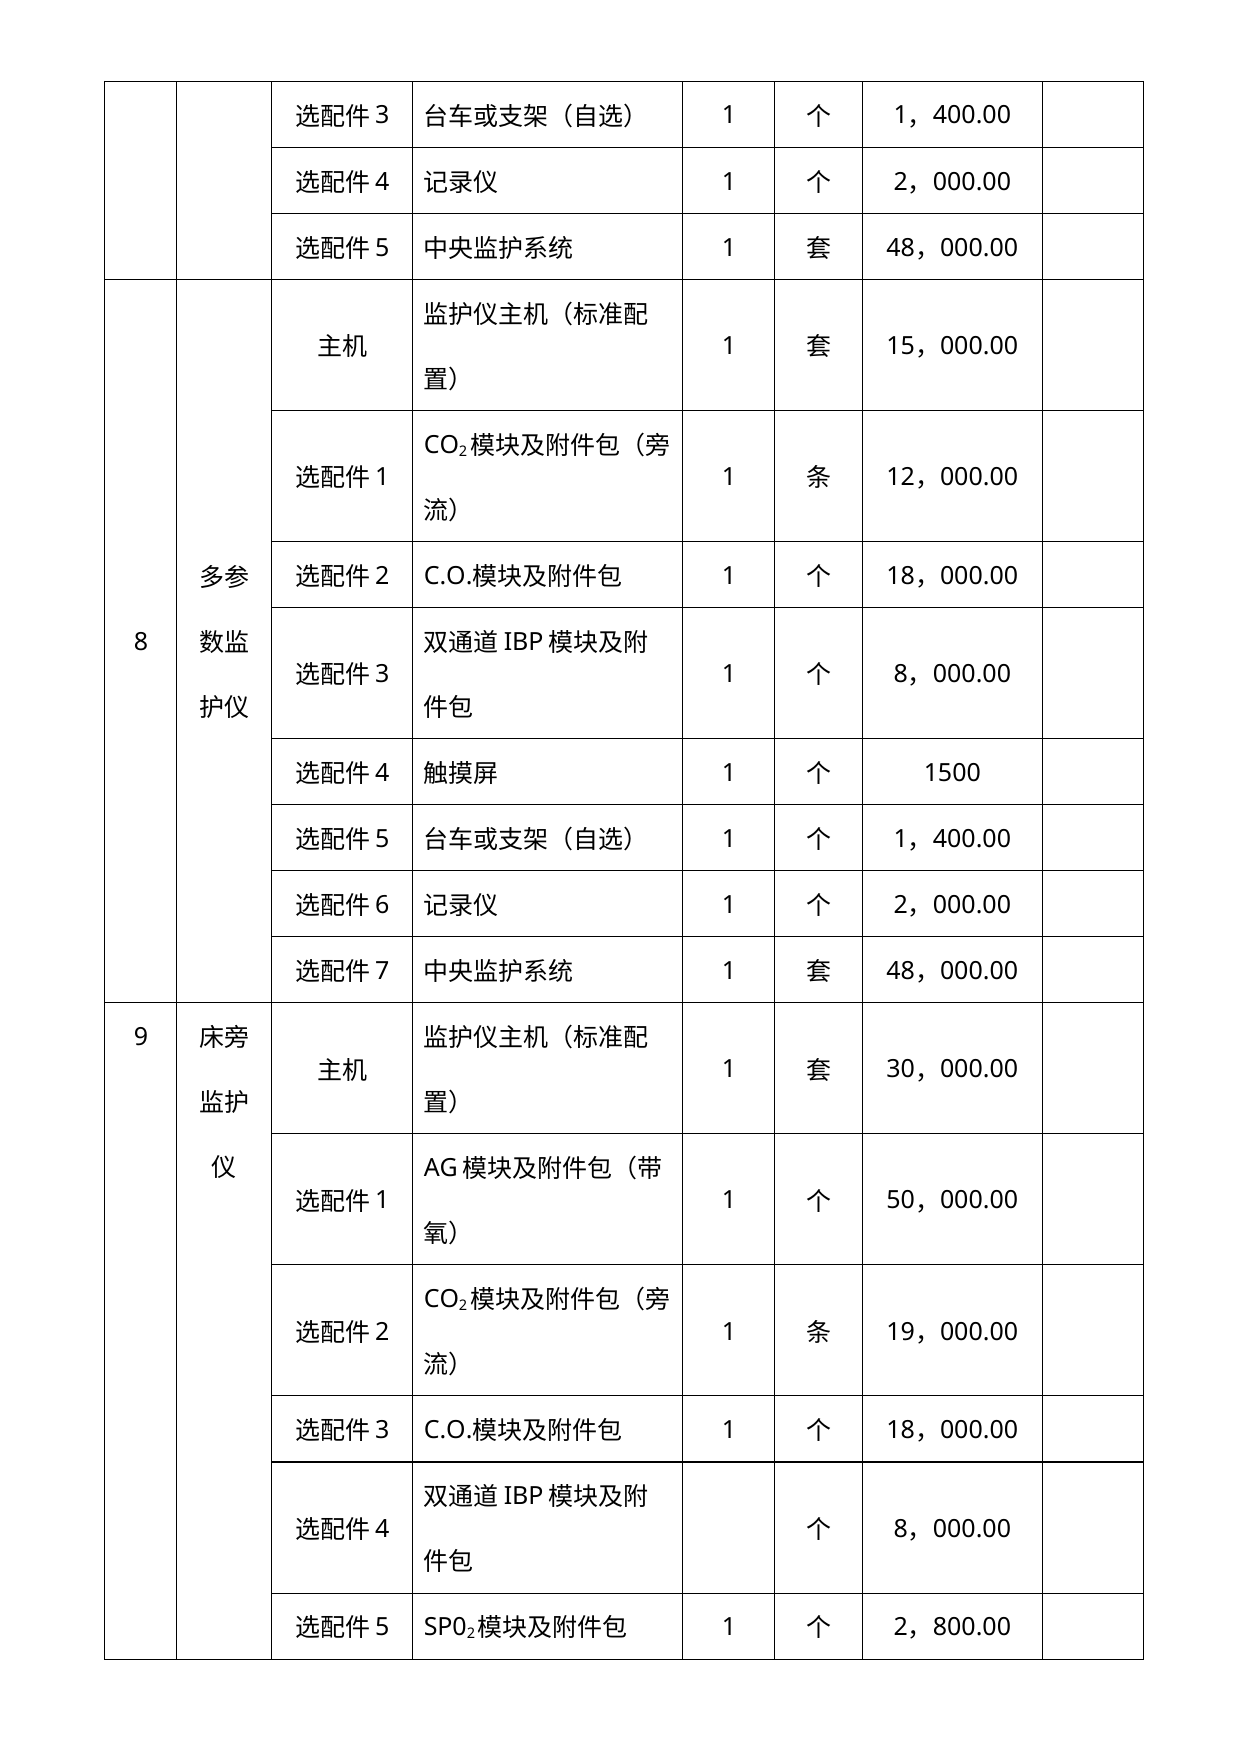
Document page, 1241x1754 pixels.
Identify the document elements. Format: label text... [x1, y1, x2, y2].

table_cell 主机 [272, 280, 412, 410]
table_cell 选配件5 [272, 214, 412, 279]
table_cell 1 [683, 411, 774, 541]
table_cell [1043, 871, 1143, 936]
table_cell [1043, 82, 1143, 147]
table_cell 个 [775, 1134, 862, 1264]
table_cell 选配件5 [272, 805, 412, 870]
table_cell 1 [683, 1134, 774, 1264]
table_cell 记录仪 [413, 148, 682, 213]
table_cell 监护仪主机（标准配置） [413, 280, 682, 410]
table_cell 1 [683, 1396, 774, 1461]
table_cell 触摸屏 [413, 739, 682, 804]
table_cell 套 [775, 214, 862, 279]
table_cell 1 [683, 1265, 774, 1395]
table_cell 中央监护系统 [413, 937, 682, 1002]
table_cell 个 [775, 608, 862, 738]
table_cell C.O.模块及附件包 [413, 1396, 682, 1461]
table_cell 个 [775, 542, 862, 607]
table_cell 条 [775, 1265, 862, 1395]
table_cell 1 [683, 148, 774, 213]
table_cell [1043, 1396, 1143, 1461]
table_cell [1043, 1265, 1143, 1395]
table_cell 个 [775, 1463, 862, 1592]
table_cell 套 [775, 1003, 862, 1133]
table_cell CO2模块及附件包（旁流） [413, 1265, 682, 1395]
table_cell 床旁监护仪 [177, 1003, 271, 1658]
table_cell 多参数监护仪 [177, 280, 271, 1002]
table_cell 1 [683, 82, 774, 147]
table_cell 18，000.00 [863, 542, 1042, 607]
table_cell 个 [775, 871, 862, 936]
table_cell 双通道IBP模块及附件包 [413, 608, 682, 738]
table_cell [1043, 1463, 1143, 1592]
table_cell 选配件5 [272, 1594, 412, 1658]
table_cell 套 [775, 937, 862, 1002]
table_cell [1043, 608, 1143, 738]
table_cell 个 [775, 805, 862, 870]
table_cell 1 [683, 739, 774, 804]
table_cell 个 [775, 1594, 862, 1658]
table_cell 1 [683, 1594, 774, 1658]
table_cell 8 [105, 280, 176, 1002]
table_cell [1043, 214, 1143, 279]
table_cell 条 [775, 411, 862, 541]
table_cell 50，000.00 [863, 1134, 1042, 1264]
table_cell 主机 [272, 1003, 412, 1133]
table_cell 记录仪 [413, 871, 682, 936]
table_cell C.O.模块及附件包 [413, 542, 682, 607]
table_cell 1 [683, 871, 774, 936]
table_cell 1500 [863, 739, 1042, 804]
table_cell 台车或支架（自选） [413, 805, 682, 870]
table_cell 1，400.00 [863, 805, 1042, 870]
table_cell 2，000.00 [863, 871, 1042, 936]
table_cell 30，000.00 [863, 1003, 1042, 1133]
table_cell 选配件2 [272, 1265, 412, 1395]
table_cell 个 [775, 1396, 862, 1461]
table_cell 1 [683, 1003, 774, 1133]
table_cell 双通道IBP模块及附件包 [413, 1463, 682, 1592]
table_cell 个 [775, 739, 862, 804]
table_cell [1043, 739, 1143, 804]
table_cell [1043, 280, 1143, 410]
table_cell 监护仪主机（标准配置） [413, 1003, 682, 1133]
table_cell 1 [683, 280, 774, 410]
table_cell 15，000.00 [863, 280, 1042, 410]
table_cell [1043, 1003, 1143, 1133]
table_cell 1 [683, 542, 774, 607]
table_cell 48，000.00 [863, 937, 1042, 1002]
table_cell 选配件7 [272, 937, 412, 1002]
table_cell 8，000.00 [863, 1463, 1042, 1592]
table_cell AG模块及附件包（带氧） [413, 1134, 682, 1264]
table_cell 选配件3 [272, 1396, 412, 1461]
table_cell 选配件2 [272, 542, 412, 607]
table_cell 1 [683, 937, 774, 1002]
table_cell [1043, 148, 1143, 213]
table_cell 个 [775, 82, 862, 147]
table_cell 选配件4 [272, 739, 412, 804]
table_cell 9 [105, 1003, 176, 1658]
table_cell SP02模块及附件包 [413, 1594, 682, 1658]
table_cell 选配件3 [272, 82, 412, 147]
table_cell 个 [775, 148, 862, 213]
table_cell 1，400.00 [863, 82, 1042, 147]
table_cell 套 [775, 280, 862, 410]
table_cell 2，000.00 [863, 148, 1042, 213]
table_cell 选配件6 [272, 871, 412, 936]
table_cell 2，800.00 [863, 1594, 1042, 1658]
table_cell 12，000.00 [863, 411, 1042, 541]
table_cell 18，000.00 [863, 1396, 1042, 1461]
table_cell [1043, 1594, 1143, 1658]
table_cell CO2模块及附件包（旁流） [413, 411, 682, 541]
table_cell 选配件1 [272, 411, 412, 541]
table_cell 选配件3 [272, 608, 412, 738]
table_cell 8，000.00 [863, 608, 1042, 738]
table_cell 1 [683, 214, 774, 279]
table_cell 选配件1 [272, 1134, 412, 1264]
table_cell [1043, 937, 1143, 1002]
table_cell 48，000.00 [863, 214, 1042, 279]
table_cell [1043, 1134, 1143, 1264]
table_cell [1043, 805, 1143, 870]
table_cell 中央监护系统 [413, 214, 682, 279]
table_cell 19，000.00 [863, 1265, 1042, 1395]
table_cell [1043, 411, 1143, 541]
table_cell 1 [683, 805, 774, 870]
table_cell 1 [683, 608, 774, 738]
table_cell [683, 1463, 774, 1592]
table_cell 台车或支架（自选） [413, 82, 682, 147]
table_cell 选配件4 [272, 1463, 412, 1592]
table_cell 选配件4 [272, 148, 412, 213]
table_cell [1043, 542, 1143, 607]
